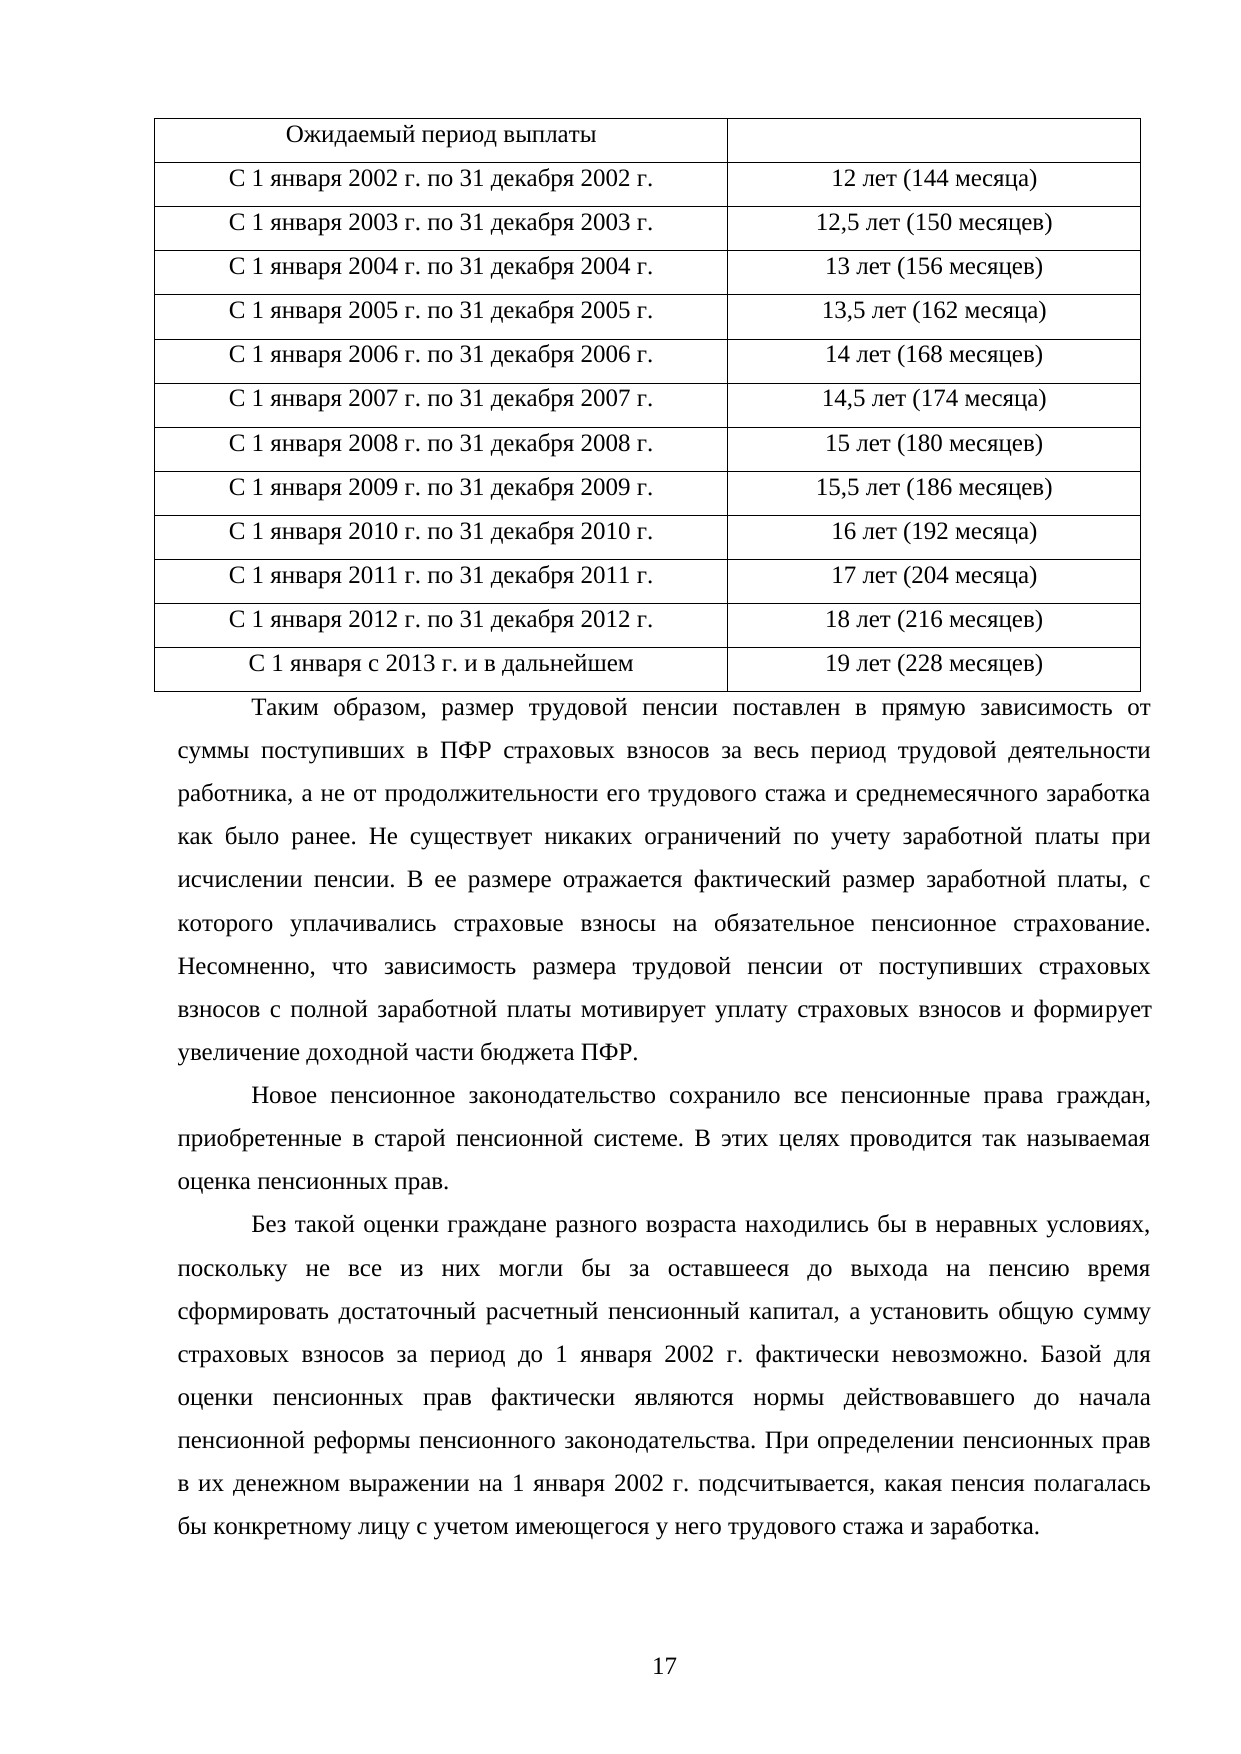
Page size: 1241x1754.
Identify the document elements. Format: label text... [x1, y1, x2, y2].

table_cell 13,5 лет (162 месяца) [728, 295, 1140, 338]
table_cell 14 лет (168 месяцев) [728, 340, 1140, 382]
table_cell 19 лет (228 месяцев) [728, 648, 1140, 691]
table_cell С 1 января 2008 г. по 31 декабря 2008 г. [155, 428, 727, 471]
table_cell 15 лет (180 месяцев) [728, 428, 1140, 471]
text Новое пенсионное законодательство сохранило все пенсионные права граждан, приобретенные в старой пенсионной системе. В этих целях проводится так называемая оценка пенсионных прав. [177, 1080, 1152, 1195]
table_cell С 1 января 2007 г. по 31 декабря 2007 г. [155, 384, 727, 427]
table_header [155, 119, 727, 162]
table_cell С 1 января 2009 г. по 31 декабря 2009 г. [155, 472, 727, 515]
table_cell С 1 января 2004 г. по 31 декабря 2004 г. [155, 251, 727, 294]
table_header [728, 119, 1140, 162]
table_cell 15,5 лет (186 месяцев) [728, 472, 1140, 515]
table_cell 16 лет (192 месяца) [728, 516, 1140, 559]
table_cell С 1 января 2002 г. по 31 декабря 2002 г. [155, 163, 727, 206]
table_cell С 1 января 2011 г. по 31 декабря 2011 г. [155, 560, 727, 603]
table_cell С 1 января 2012 г. по 31 декабря 2012 г. [155, 604, 727, 647]
table_cell 18 лет (216 месяцев) [728, 604, 1140, 647]
table_cell С 1 января 2003 г. по 31 декабря 2003 г. [155, 207, 727, 250]
table_cell С 1 января 2006 г. по 31 декабря 2006 г. [155, 340, 727, 382]
table_cell 13 лет (156 месяцев) [728, 251, 1140, 294]
table_cell С 1 января 2005 г. по 31 декабря 2005 г. [155, 295, 727, 338]
table_cell 14,5 лет (174 месяца) [728, 384, 1140, 427]
table_cell 17 лет (204 месяца) [728, 560, 1140, 603]
text Без такой оценки граждане разного возраста находились бы в неравных условиях, поскольку не все из них могли бы за оставшееся до выхода на пенсию время сформировать достаточный расчетный пенсионный капитал, а установить общую сумму страховых взносов за период до 1 января 2002 г. фактически невозможно. Базой для оценки пенсионных прав фактически являются нормы действовавшего до начала пенсионной реформы пенсионного законодательства. При определении пенсионных прав в их денежном выражении на 1 января 2002 г. подсчитывается, какая пенсия полагалась бы конкретному лицу с учетом имеющегося у него трудового стажа и заработка. [177, 1209, 1152, 1540]
table_cell С 1 января 2010 г. по 31 декабря 2010 г. [155, 516, 727, 559]
table_cell С 1 января с 2013 г. и в дальнейшем [155, 648, 727, 691]
text Таким образом, размер трудовой пенсии поставлен в прямую зависимость от суммы поступивших в ПФР страховых взносов за весь период трудовой деятельности работника, а не от продолжительности его трудового стажа и среднемесячного заработка как было ранее. Не существует никаких ограничений по учету заработной платы при исчислении пенсии. В ее размере отражается фактический размер заработной платы, с которого уплачивались страховые взносы на обязательное пенсионное страхование. Несомненно, что зависимость размера трудовой пенсии от поступивших страховых взносов с полной заработной платы мотивирует уплату страховых взносов и формирует увеличение доходной части бюджета ПФР. [177, 692, 1152, 1066]
table_cell 12,5 лет (150 месяцев) [728, 207, 1140, 250]
table_cell 12 лет (144 месяца) [728, 163, 1140, 206]
